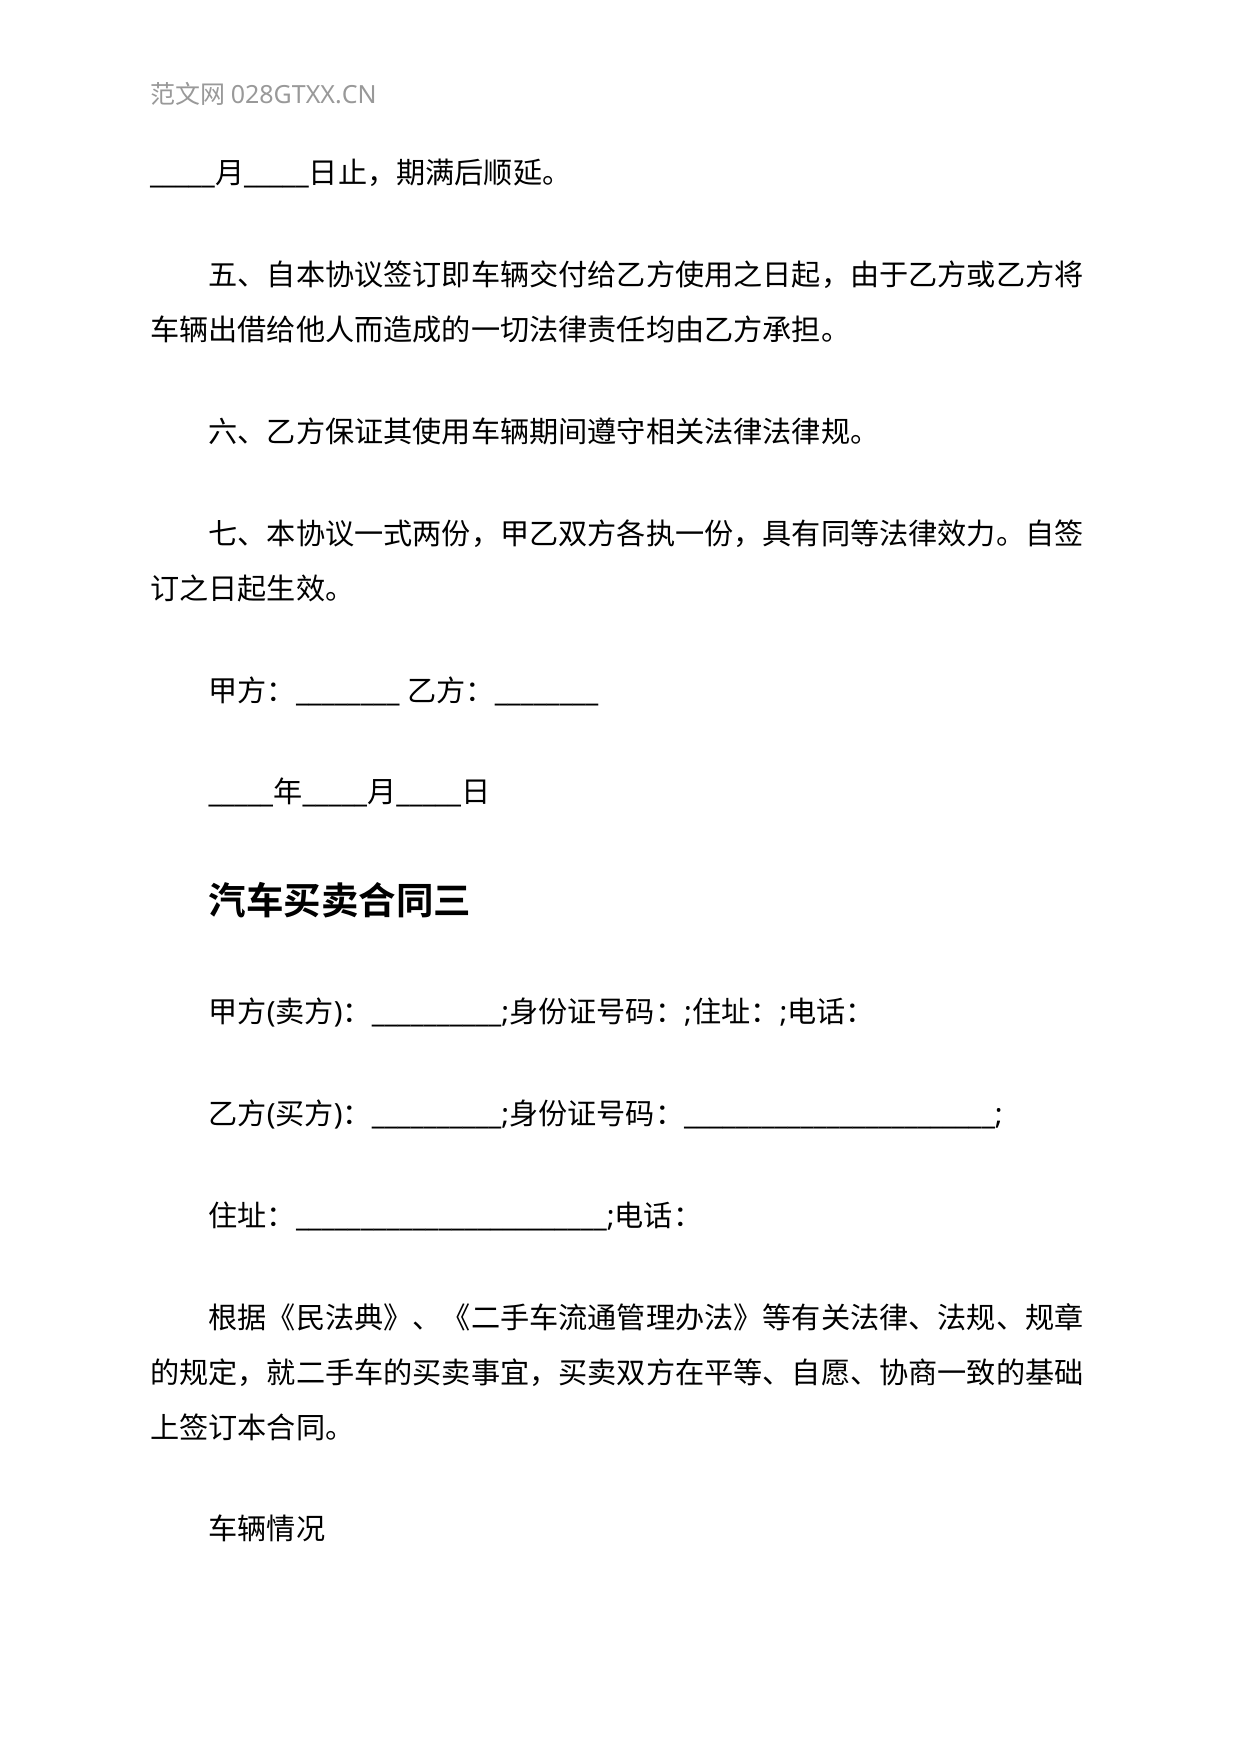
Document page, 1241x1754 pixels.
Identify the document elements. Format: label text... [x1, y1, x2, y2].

text 根据《民法典》、《二手车流通管理办法》等有关法律、法规、规章的规定，就二手车的买卖事宜，买卖双方在平等、自愿、协商一致的基础上签订本合同。 [150, 1294, 1090, 1446]
text 七、本协议一式两份，甲乙双方各执一份，具有同等法律效力。自签订之日起生效。 [150, 510, 1090, 608]
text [150, 150, 1090, 192]
text 甲方(卖方)：__________;身份证号码：;住址：;电话： [150, 988, 1090, 1031]
text 六、乙方保证其使用车辆期间遵守相关法律法律规。 [150, 409, 1090, 451]
text 车辆情况 [150, 1506, 1090, 1548]
text 乙方(买方)：__________;身份证号码：________________________; [150, 1090, 1090, 1133]
text _____年_____月_____日 [150, 769, 1090, 811]
text 五、自本协议签订即车辆交付给乙方使用之日起，由于乙方或乙方将车辆出借给他人而造成的一切法律责任均由乙方承担。 [150, 252, 1090, 349]
text 甲方：________ 乙方：________ [150, 667, 1090, 709]
text 住址：________________________;电话： [150, 1192, 1090, 1235]
text 汽车买卖合同三 [150, 871, 1090, 925]
